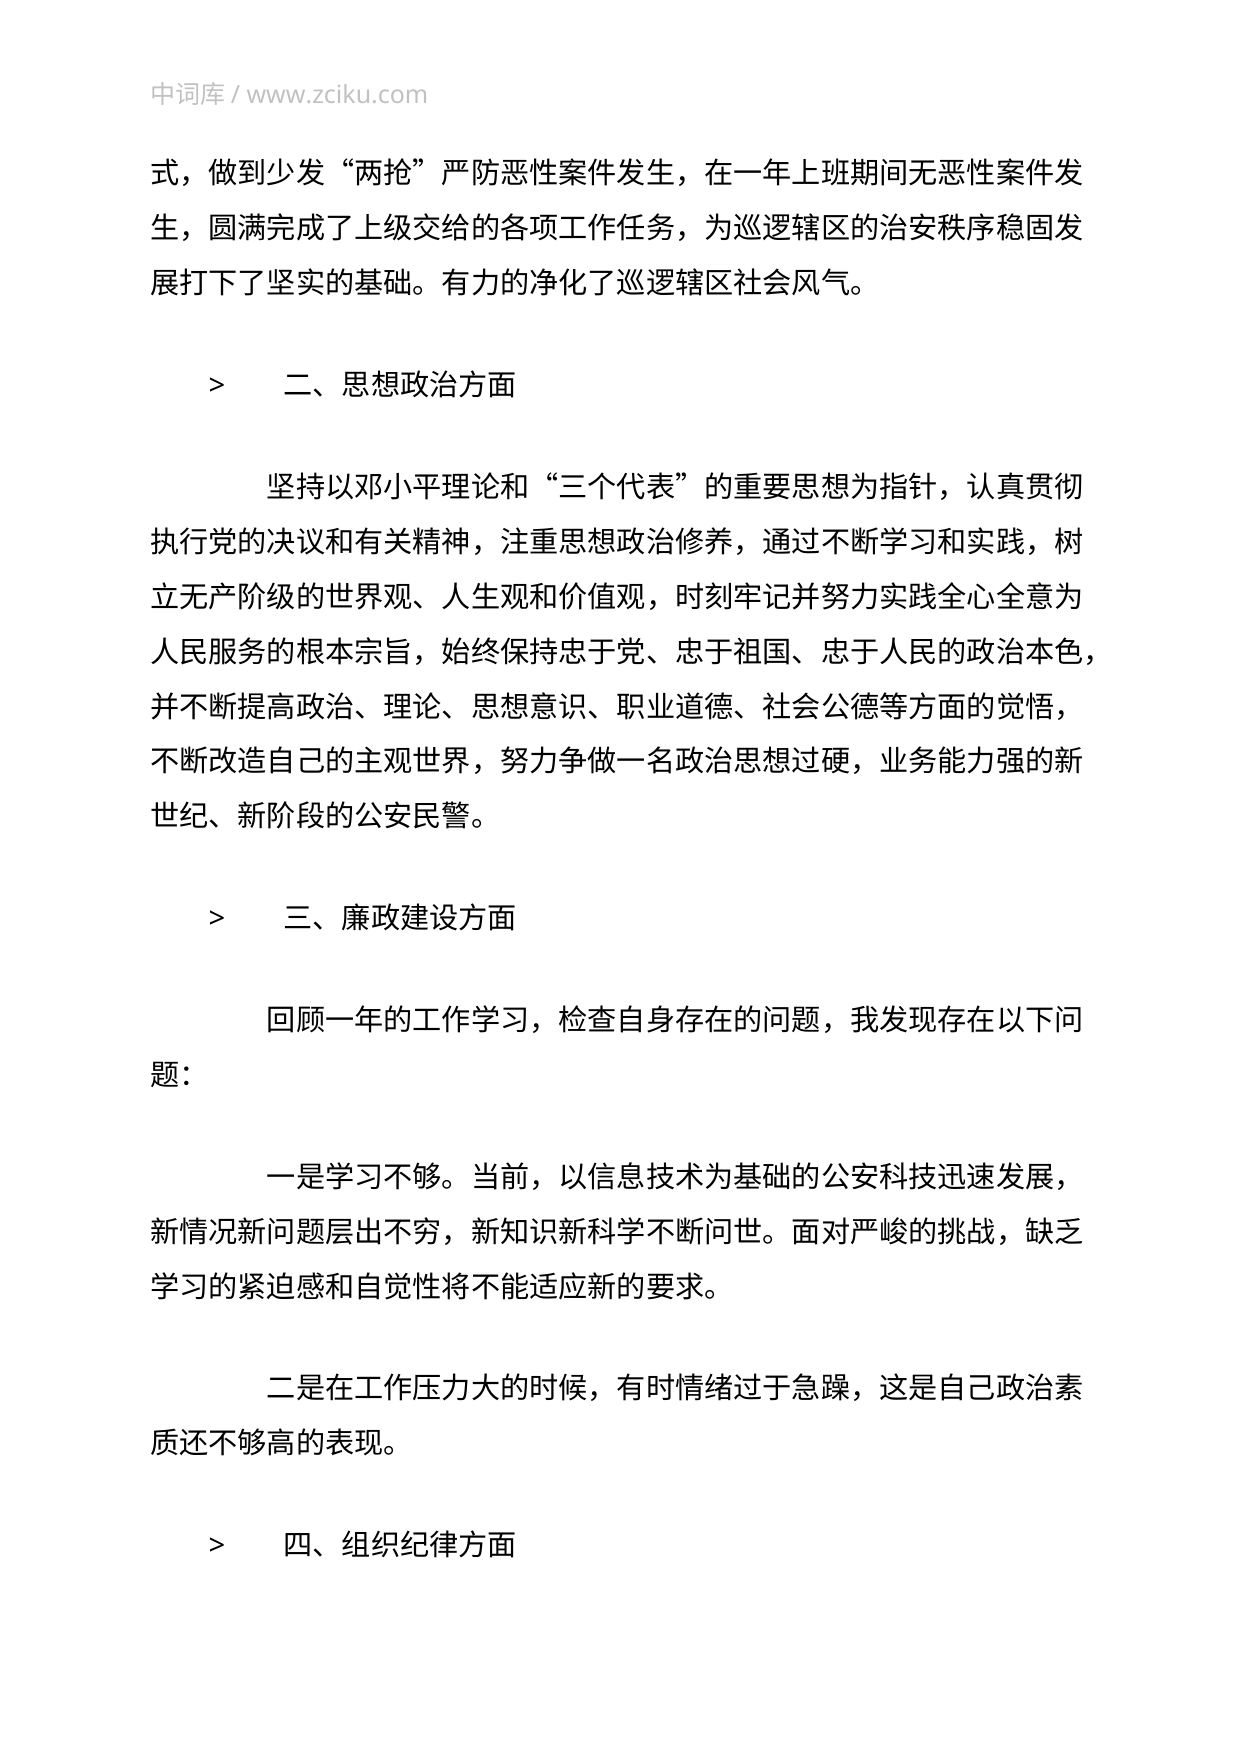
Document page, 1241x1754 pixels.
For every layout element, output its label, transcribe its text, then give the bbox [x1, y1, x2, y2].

text 一是学习不够。当前，以信息技术为基础的公安科技迅速发展，新情况新问题层出不穷，新知识新科学不断问世。面对严峻的挑战，缺乏学习的紧迫感和自觉性将不能适应新的要求。 [150, 1153, 1090, 1305]
text 坚持以邓小平理论和“三个代表”的重要思想为指针，认真贯彻执行党的决议和有关精神，注重思想政治修养，通过不断学习和实践，树立无产阶级的世界观、人生观和价值观，时刻牢记并努力实践全心全意为人民服务的根本宗旨，始终保持忠于党、忠于祖国、忠于人民的政治本色，并不断提高政治、理论、思想意识、职业道德、社会公德等方面的觉悟，不断改造自己的主观世界，努力争做一名政治思想过硬，业务能力强的新世纪、新阶段的公安民警。 [150, 463, 1090, 835]
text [150, 150, 1090, 302]
text 回顾一年的工作学习，检查自身存在的问题，我发现存在以下问题： [150, 997, 1090, 1094]
text 二是在工作压力大的时候，有时情绪过于急躁，这是自己政治素质还不够高的表现。 [150, 1365, 1090, 1462]
text > 二、思想政治方面 [150, 362, 1090, 404]
text > 四、组织纪律方面 [150, 1522, 1090, 1564]
text > 三、廉政建设方面 [150, 895, 1090, 937]
